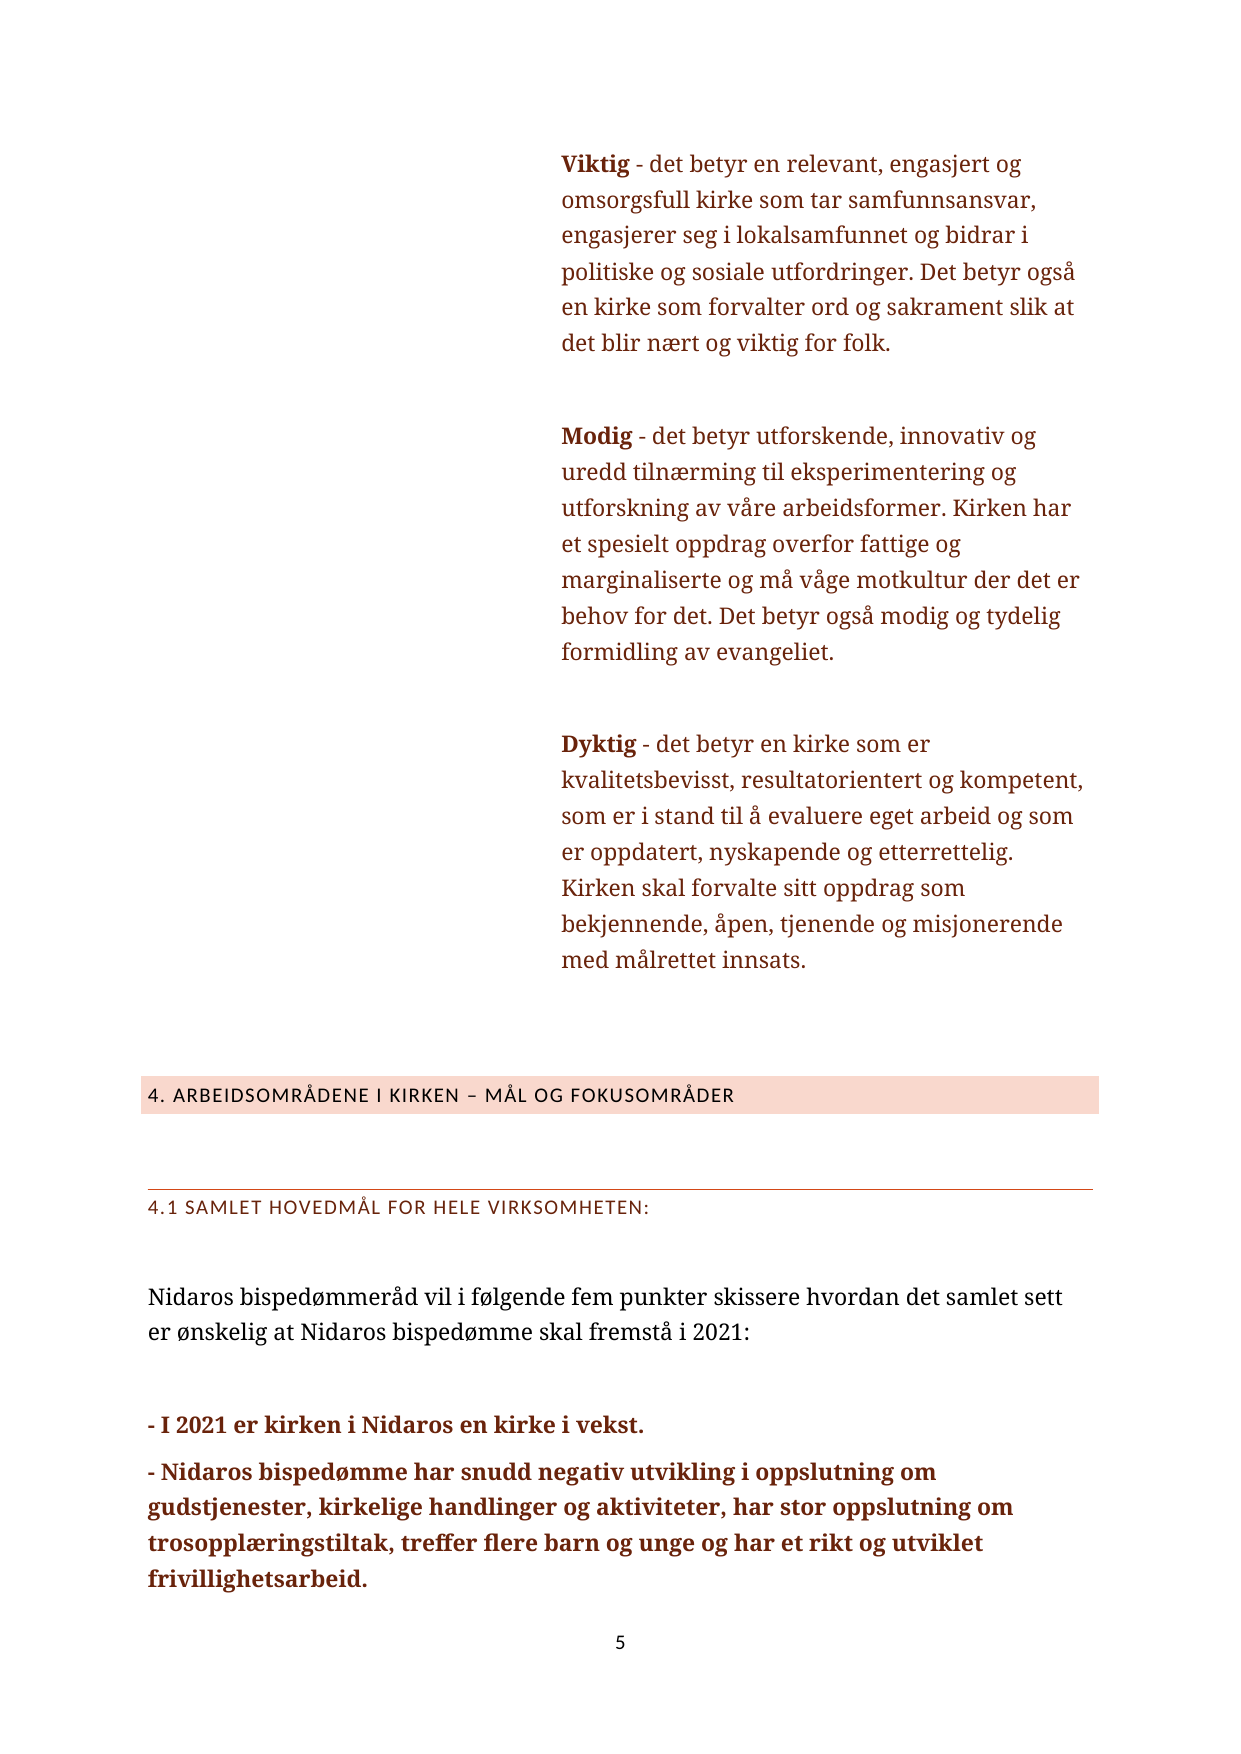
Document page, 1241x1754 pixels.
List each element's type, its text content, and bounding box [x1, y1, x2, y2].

text - I 2021 er kirken i Nidaros en kirke i vekst. [148, 1409, 1093, 1440]
text Viktig - det betyr en relevant, engasjert og omsorgsfull kirke som tar samfunnsansvar, engasjerer seg i lokalsamfunnet og bidrar i politiske og sosiale utfordringer. Det betyr også en kirke som forvalter ord og sakrament slik at det blir nært og viktig for folk. [561, 148, 1093, 358]
text - Nidaros bispedømme har snudd negativ utvikling i oppslutning om gudstjenester, kirkelige handlinger og aktiviteter, har stor oppslutning om trosopplæringstiltak, treffer flere barn og unge og har et rikt og utviklet frivillighetsarbeid. [148, 1455, 1093, 1594]
subtitle 4. Arbeidsområdene i kirken – mål og fokusområder [148, 1083, 1093, 1108]
text Dyktig - det betyr en kirke som er kvalitetsbevisst, resultatorientert og kompetent, som er i stand til å evaluere eget arbeid og som er oppdatert, nyskapende og etterrettelig. Kirken skal forvalte sitt oppdrag som bekjennende, åpen, tjenende og misjonerende med målrettet innsats. [561, 728, 1093, 975]
subtitle 4.1 Samlet hovedmål for hele virksomheten: [148, 1190, 1093, 1220]
text Nidaros bispedømmeråd vil i følgende fem punkter skissere hvordan det samlet sett er ønskelig at Nidaros bispedømme skal fremstå i 2021: [148, 1280, 1093, 1348]
text Modig - det betyr utforskende, innovativ og uredd tilnærming til eksperimentering og utforskning av våre arbeidsformer. Kirken har et spesielt oppdrag overfor fattige og marginaliserte og må våge motkultur der det er behov for det. Det betyr også modig og tydelig formidling av evangeliet. [561, 420, 1093, 667]
